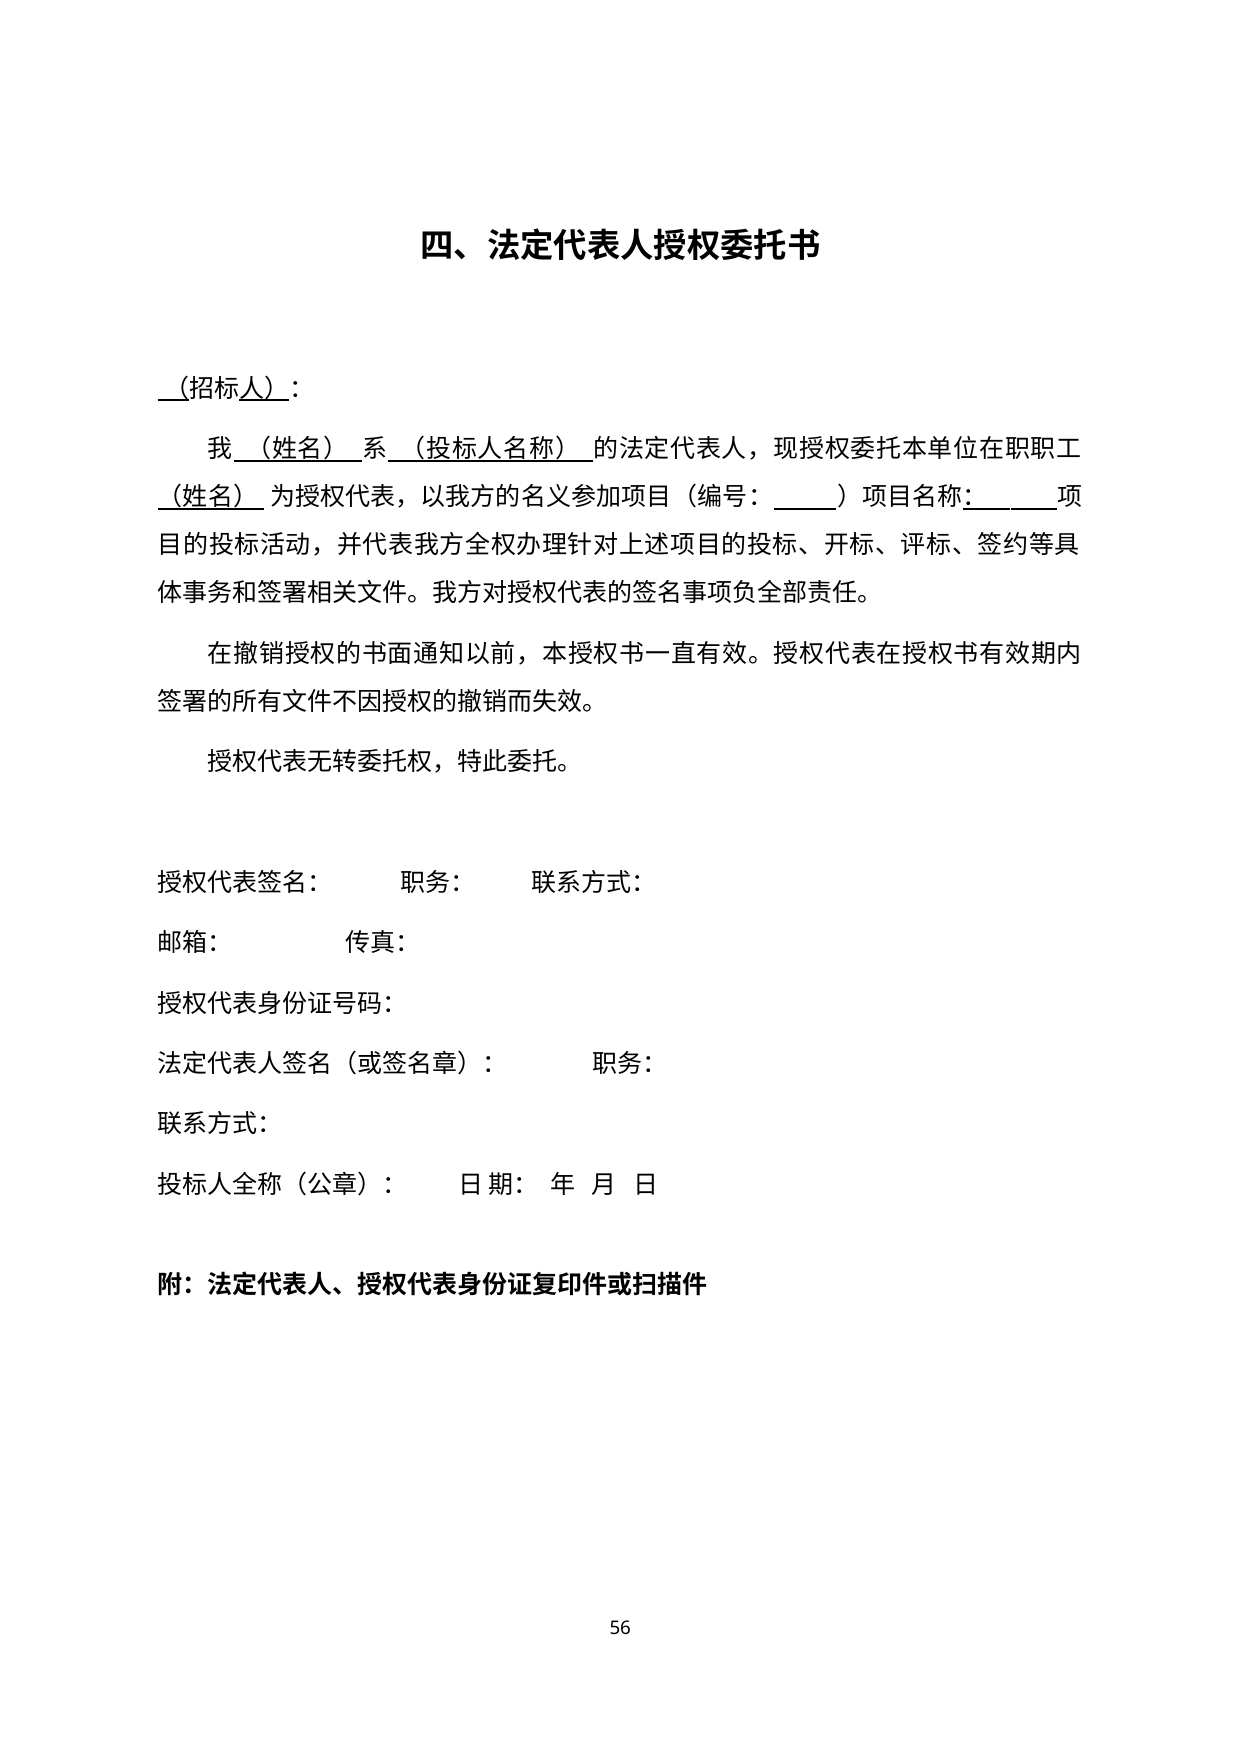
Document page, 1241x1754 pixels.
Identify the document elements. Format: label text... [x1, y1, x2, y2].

text 授权代表签名： 职务： 联系方式： [158, 853, 1082, 901]
text 投标人全称（公章）： 日 期： 年 月 日 [158, 1155, 1082, 1203]
text 授权代表无转委托权，特此委托。 [158, 732, 1082, 780]
subtitle 四、法定代表人授权委托书 [158, 219, 1082, 267]
text 邮箱： 传真： [158, 913, 1082, 961]
text 联系方式： [158, 1094, 1082, 1142]
text 在撤销授权的书面通知以前，本授权书一直有效。授权代表在授权书有效期内签署的所有文件不因授权的撤销而失效。 [158, 624, 1082, 719]
text 授权代表身份证号码： [158, 974, 1082, 1022]
text （招标人）： [158, 359, 1082, 407]
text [158, 1264, 1082, 1301]
text 法定代表人签名（或签名章）： 职务： [158, 1034, 1082, 1082]
text 我 （姓名） 系 （投标人名称） 的法定代表人，现授权委托本单位在职职工 （姓名） 为授权代表，以我方的名义参加项目（编号： ）项目名称： 项目的投标活动，并代表我方全权办理针对上述项目的投标、开标、评标、签约等具体事务和签署相关文件。我方对授权代表的签名事项负全部责任。 [158, 419, 1082, 611]
